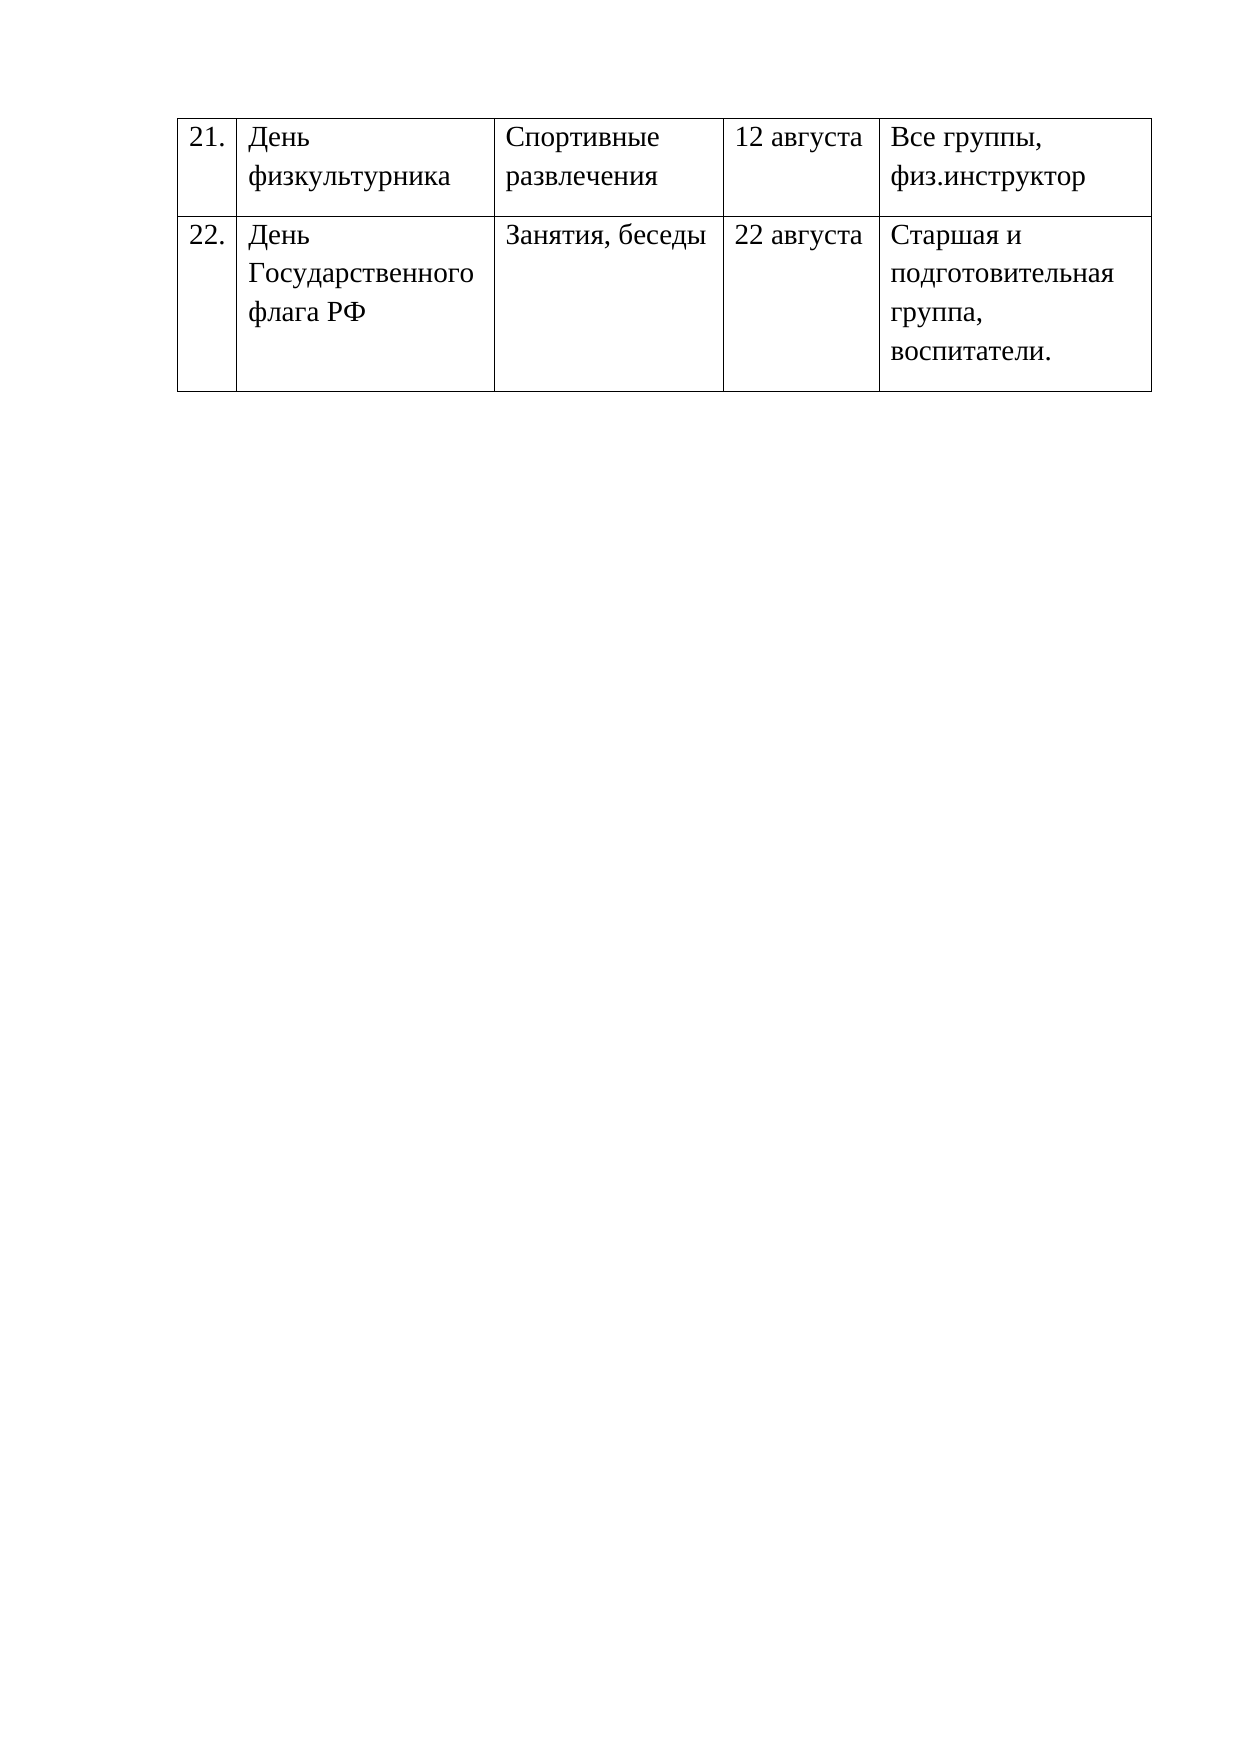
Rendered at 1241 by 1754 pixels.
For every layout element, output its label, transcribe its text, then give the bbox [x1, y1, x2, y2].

table_cell Старшая и подготовительная группа, воспитатели. [880, 217, 1151, 391]
table_cell День физкультурника [237, 119, 494, 216]
table_cell Все группы, физ.инструктор [880, 119, 1151, 216]
table_cell День Государственного флага РФ [237, 217, 494, 391]
table_cell 22 августа [724, 217, 879, 391]
table_cell Занятия, беседы [495, 217, 723, 391]
table_cell 21. [178, 119, 236, 216]
table_cell 12 августа [724, 119, 879, 216]
table_cell Спортивные развлечения [495, 119, 723, 216]
table_cell 22. [178, 217, 236, 391]
